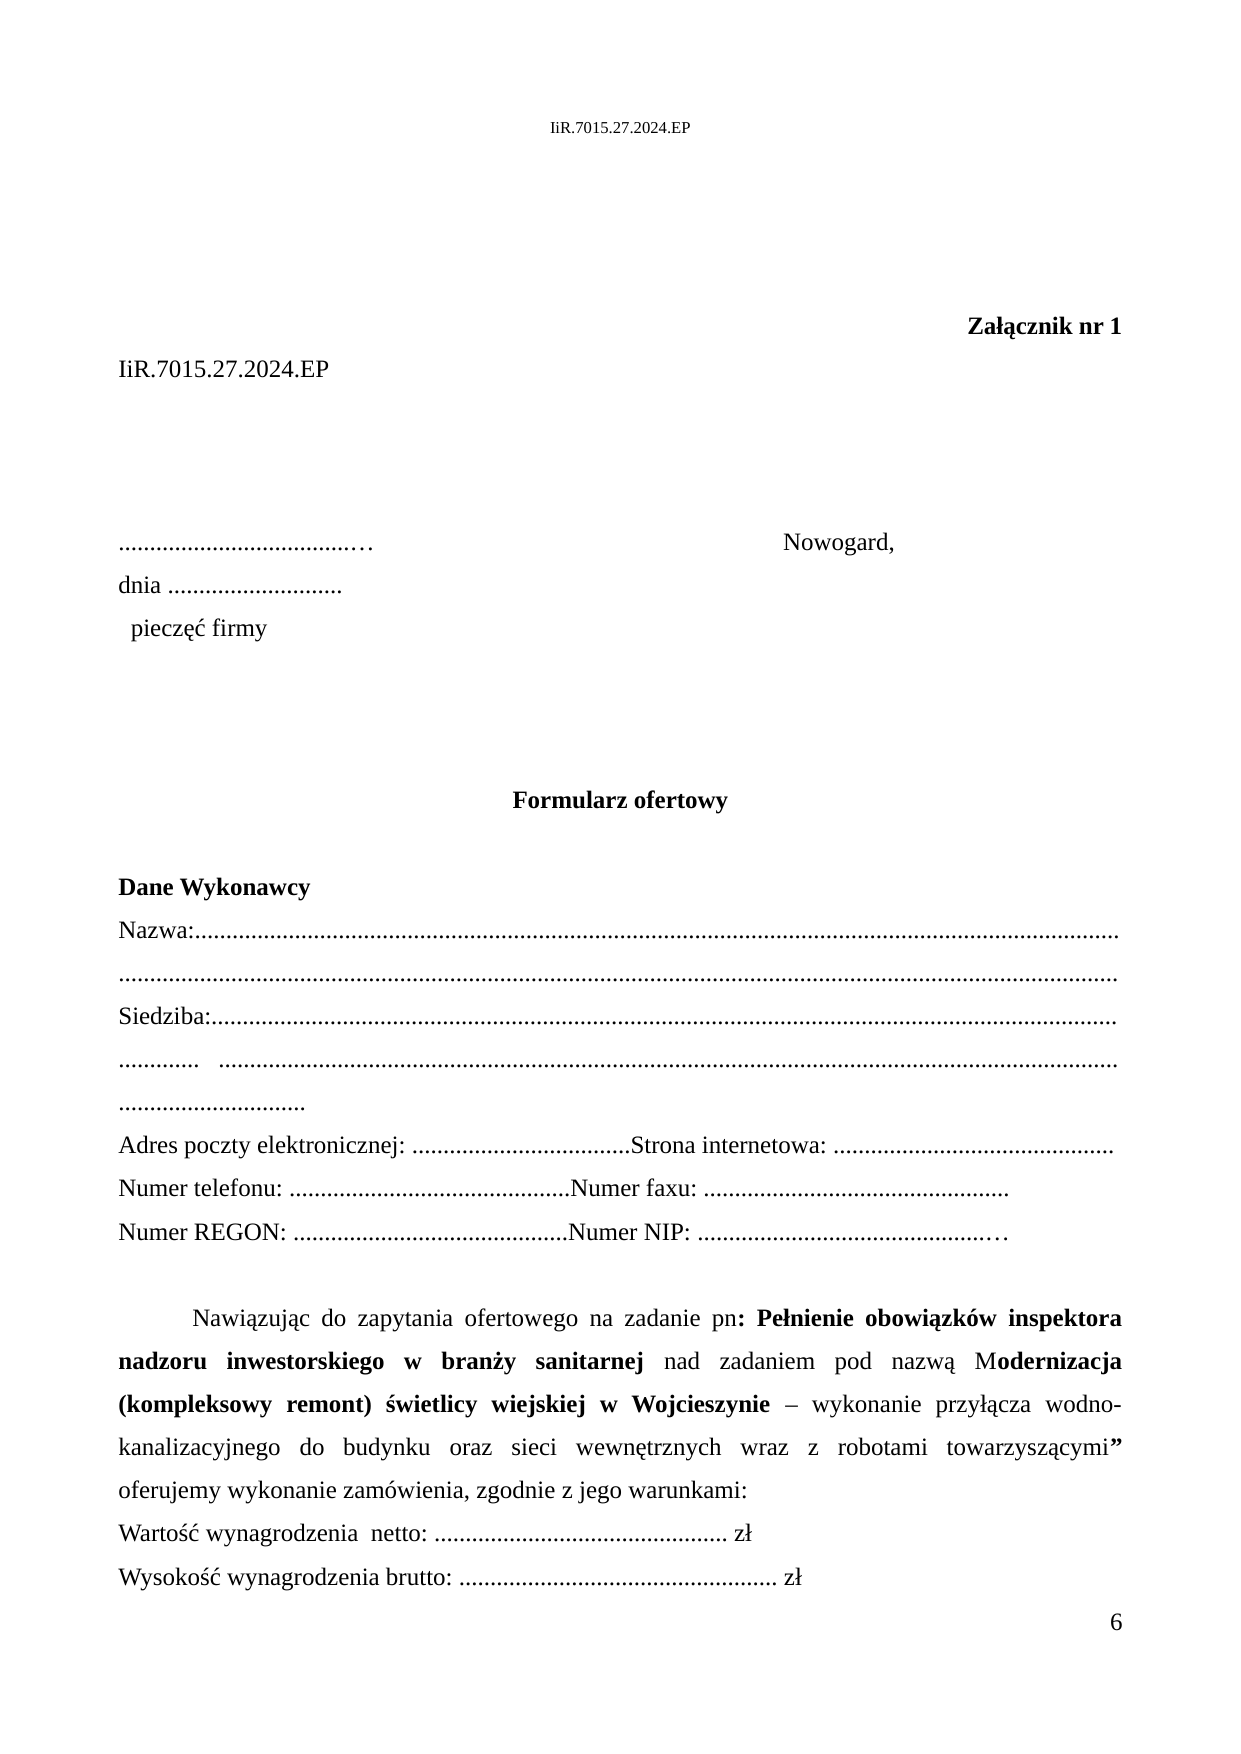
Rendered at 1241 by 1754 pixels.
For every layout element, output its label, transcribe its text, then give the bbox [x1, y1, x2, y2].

text Dane Wykonawcy [118, 872, 1122, 900]
text Nazwa:.................................................................................................................................................................................................................................................................................................................... [118, 915, 1122, 987]
text Numer REGON: ............................................Numer NIP: ..............................................… [118, 1217, 1122, 1245]
text Formularz ofertowy [118, 785, 1122, 814]
text Wartość wynagrodzenia netto: ............................................... zł [118, 1518, 1122, 1547]
text Nawiązując do zapytania ofertowego na zadanie pn: Pełnienie obowiązków inspektora nadzoru inwestorskiego w branży sanitarnej nad zadaniem pod nazwą Modernizacja (kompleksowy remont) świetlicy wiejskiej w Wojcieszynie – wykonanie przyłącza wodno-kanalizacyjnego do budynku oraz sieci wewnętrznych wraz z robotami towarzyszącymi” oferujemy wykonanie zamówienia, zgodnie z jego warunkami: [118, 1303, 1122, 1504]
text Załącznik nr 1 [118, 311, 1122, 340]
text Numer telefonu: .............................................Numer faxu: ................................................. [118, 1173, 1122, 1202]
text Adres poczty elektronicznej: ...................................Strona internetowa: ............................................. [118, 1130, 1122, 1159]
text Wysokość wynagrodzenia brutto: ................................................... zł [118, 1562, 1122, 1590]
text Siedziba:.............................................................................................................................................................. .............................................................................................................................................................................. [118, 1001, 1122, 1116]
text IiR.7015.27.2024.EP [118, 354, 1122, 383]
text .....................................… Nowogard, dnia ............................ [118, 527, 1122, 598]
text pieczęć firmy [118, 613, 1122, 642]
